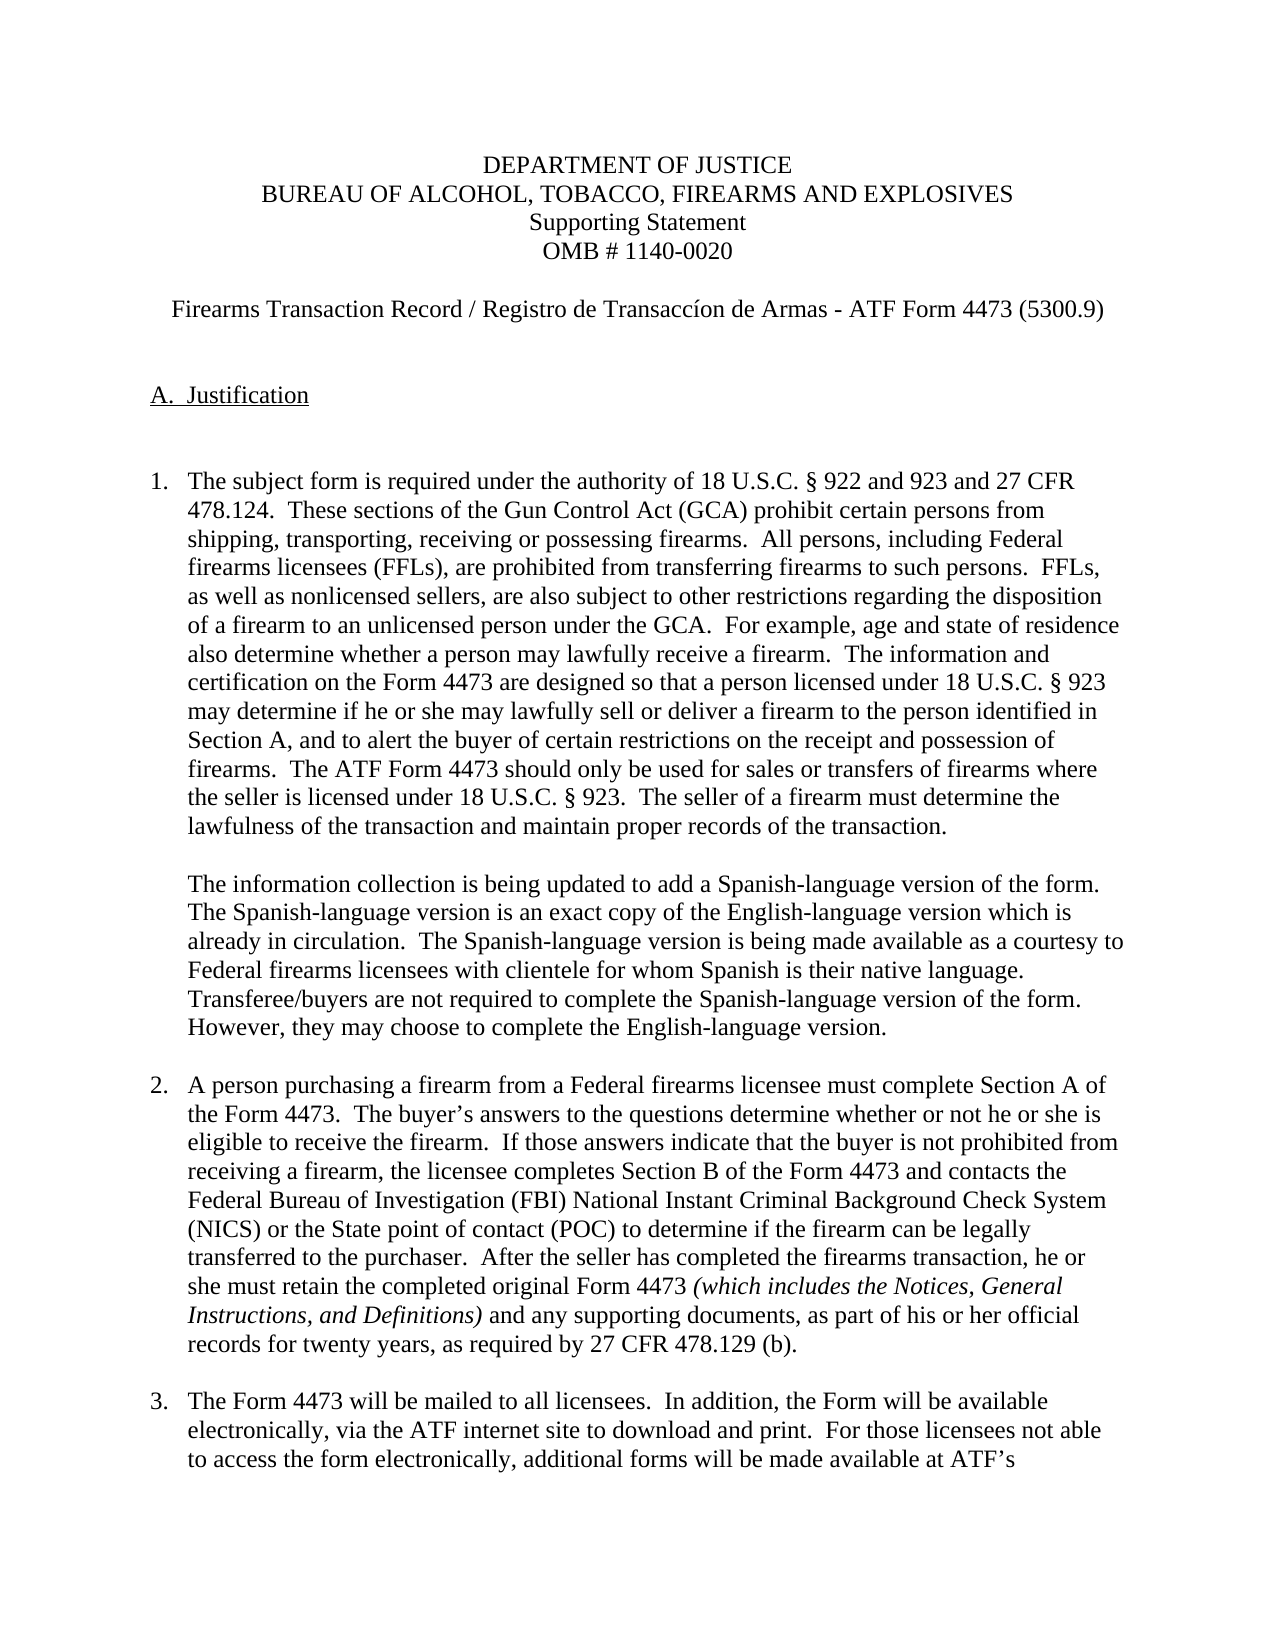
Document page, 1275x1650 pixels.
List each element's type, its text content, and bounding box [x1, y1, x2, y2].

list A person purchasing a firearm from a Federal firearms licensee must complete Section A of the Form 4473. The buyer’s answers to the questions determine whether or not he or she is eligible to receive the firearm. If those answers indicate that the buyer is not prohibited from receiving a firearm, the licensee completes Section B of the Form 4473 and contacts the Federal Bureau of Investigation (FBI) National Instant Criminal Background Check System (NICS) or the State point of contact (POC) to determine if the firearm can be legally transferred to the purchaser. After the seller has completed the firearms transaction, he or she must retain the completed original Form 4473 (which includes the Notices, General Instructions, and Definitions) and any supporting documents, as part of his or her official records for twenty years, as required by 27 CFR 478.129 (b). [150, 1070, 1125, 1357]
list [150, 1386, 1125, 1472]
text Firearms Transaction Record / Registro de Transaccíon de Armas - ATF Form 4473 (5300.9) [150, 294, 1125, 322]
text BUREAU OF ALCOHOL, TOBACCO, FIREARMS AND EXPLOSIVES [150, 179, 1125, 207]
text A. Justification [150, 380, 1125, 409]
text OMB # 1140-0020 [150, 236, 1125, 265]
list The subject form is required under the authority of 18 U.S.C. § 922 and 923 and 27 CFR 478.124. These sections of the Gun Control Act (GCA) prohibit certain persons from shipping, transporting, receiving or possessing firearms. All persons, including Federal firearms licensees (FFLs), are prohibited from transferring firearms to such persons. FFLs, as well as nonlicensed sellers, are also subject to other restrictions regarding the disposition of a firearm to an unlicensed person under the GCA. For example, age and state of residence also determine whether a person may lawfully receive a firearm. The information and certification on the Form 4473 are designed so that a person licensed under 18 U.S.C. § 923 may determine if he or she may lawfully sell or deliver a firearm to the person identified in Section A, and to alert the buyer of certain restrictions on the receipt and possession of firearms. The ATF Form 4473 should only be used for sales or transfers of firearms where the seller is licensed under 18 U.S.C. § 923. The seller of a firearm must determine the lawfulness of the transaction and maintain proper records of the transaction. [150, 466, 1125, 840]
text Supporting Statement [150, 207, 1125, 236]
text The information collection is being updated to add a Spanish-language version of the form. The Spanish-language version is an exact copy of the English-language version which is already in circulation. The Spanish-language version is being made available as a courtesy to Federal firearms licensees with clientele for whom Spanish is their native language. Transferee/buyers are not required to complete the Spanish-language version of the form. However, they may choose to complete the English-language version. [187, 869, 1125, 1041]
text DEPARTMENT OF JUSTICE [150, 150, 1125, 179]
